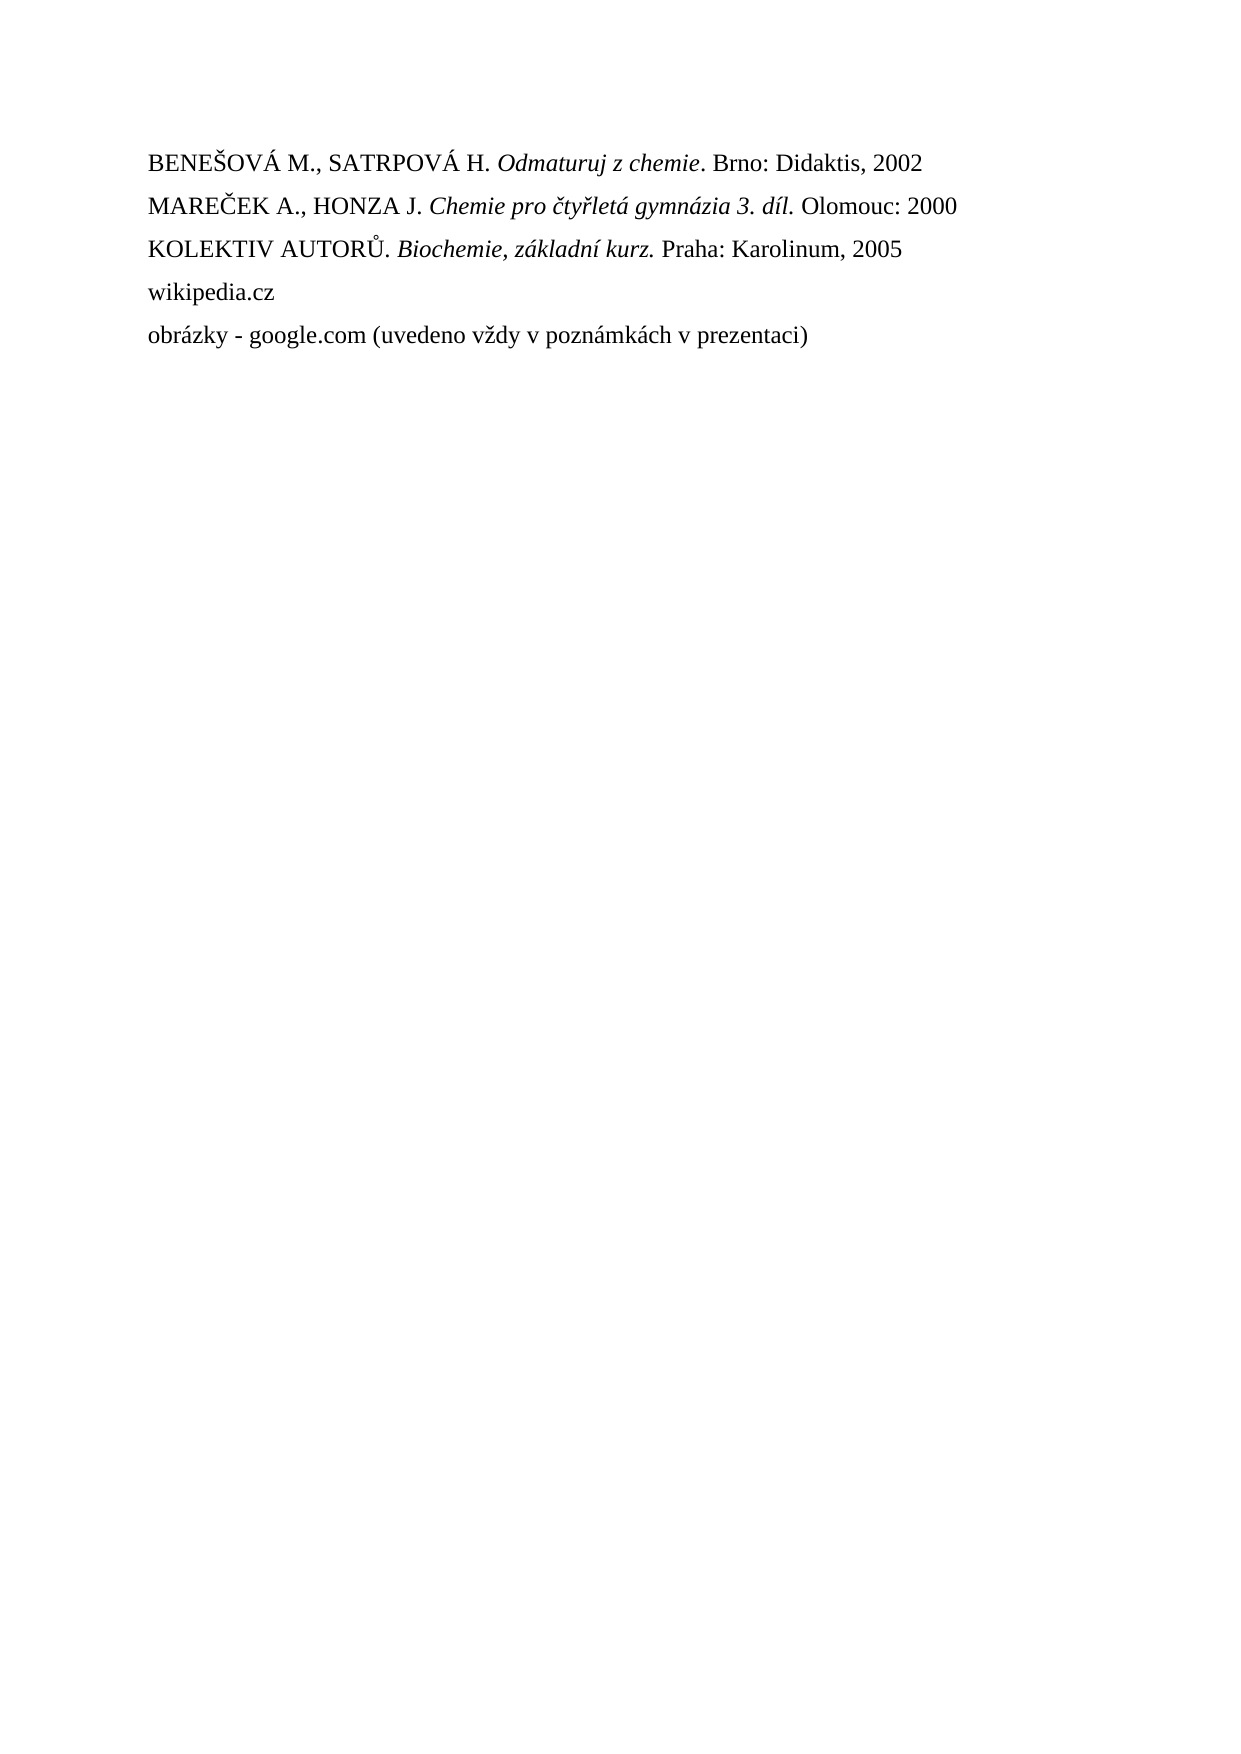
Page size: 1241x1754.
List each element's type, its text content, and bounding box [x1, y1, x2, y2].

text MAREČEK A., HONZA J. Chemie pro čtyřletá gymnázia 3. díl. Olomouc: 2000 KOLEKTIV AUTORŮ. Biochemie, základní kurz. Praha: Karolinum, 2005 wikipedia.cz obrázky - google.com (uvedeno vždy v poznámkách v prezentaci) [148, 191, 1093, 349]
text BENEŠOVÁ M., SATRPOVÁ H. Odmaturuj z chemie. Brno: Didaktis, 2002 [148, 148, 1093, 176]
